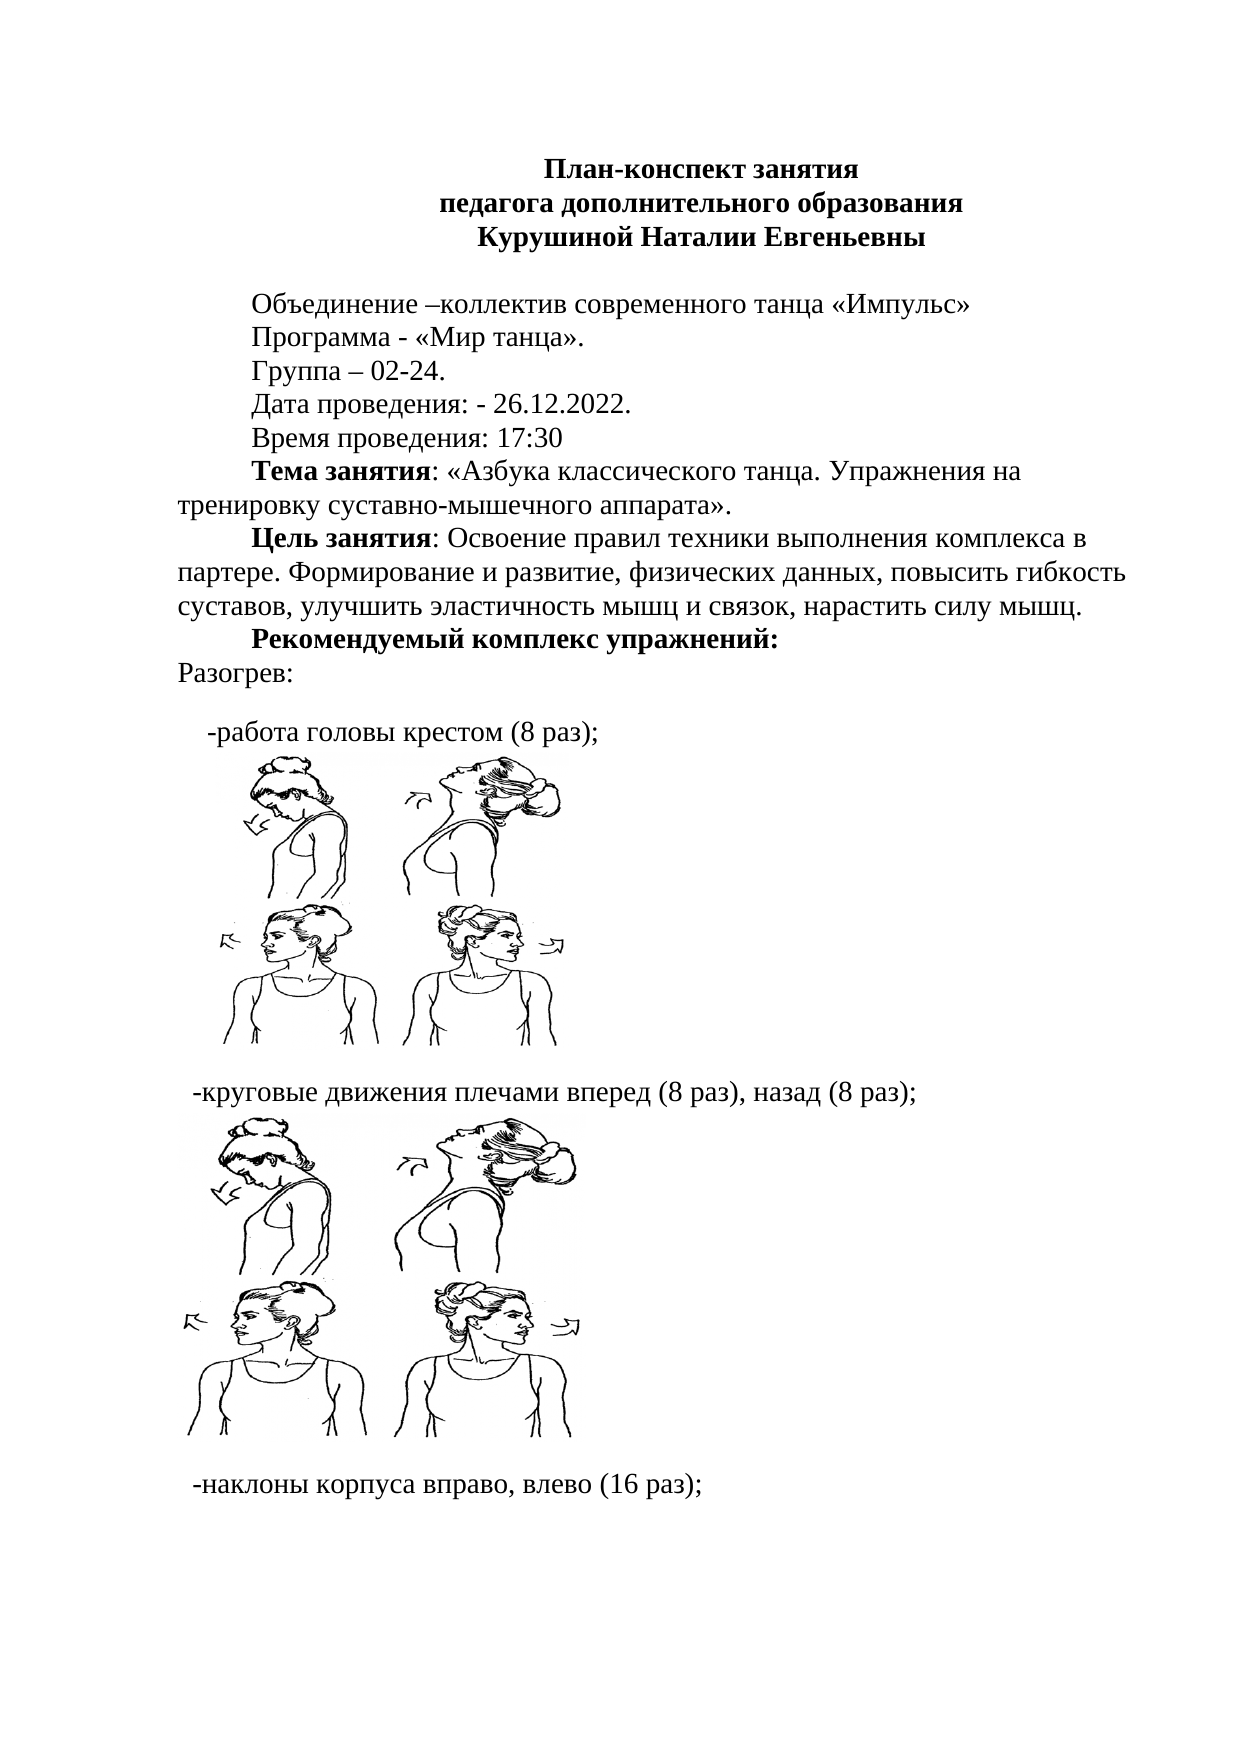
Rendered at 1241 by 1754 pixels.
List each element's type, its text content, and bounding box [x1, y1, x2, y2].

text Курушиной Наталии Евгеньевны [177, 219, 1152, 252]
text Тема занятия: «Азбука классического танца. Упражнения на тренировку суставно-мышечного аппарата». [177, 453, 1152, 521]
picture [177, 1113, 587, 1442]
text Рекомендуемый комплекс упражнений: [177, 621, 1152, 655]
picture [214, 752, 570, 1050]
text Разогрев: [177, 655, 1152, 688]
text Объединение –коллектив современного танца «Импульс» [177, 286, 1152, 319]
text Цель занятия: Освоение правил техники выполнения комплекса в партере. Формирование и развитие, физических данных, повысить гибкость суставов, улучшить эластичность мышц и связок, нарастить силу мышц. [177, 521, 1152, 621]
text -работа головы крестом (8 раз); [207, 714, 1152, 748]
text -наклоны корпуса вправо, влево (16 раз); [192, 1466, 1152, 1500]
text Дата проведения: - 26.12.2022. [177, 386, 1152, 420]
text -круговые движения плечами вперед (8 раз), назад (8 раз); [192, 1074, 1152, 1108]
text План-конспект занятия [177, 152, 1152, 185]
text Время проведения: 17:30 [177, 420, 1152, 453]
text Группа – 02-24. [177, 353, 1152, 386]
text Программа - «Мир танца». [177, 319, 1152, 353]
text педагога дополнительного образования [177, 185, 1152, 219]
